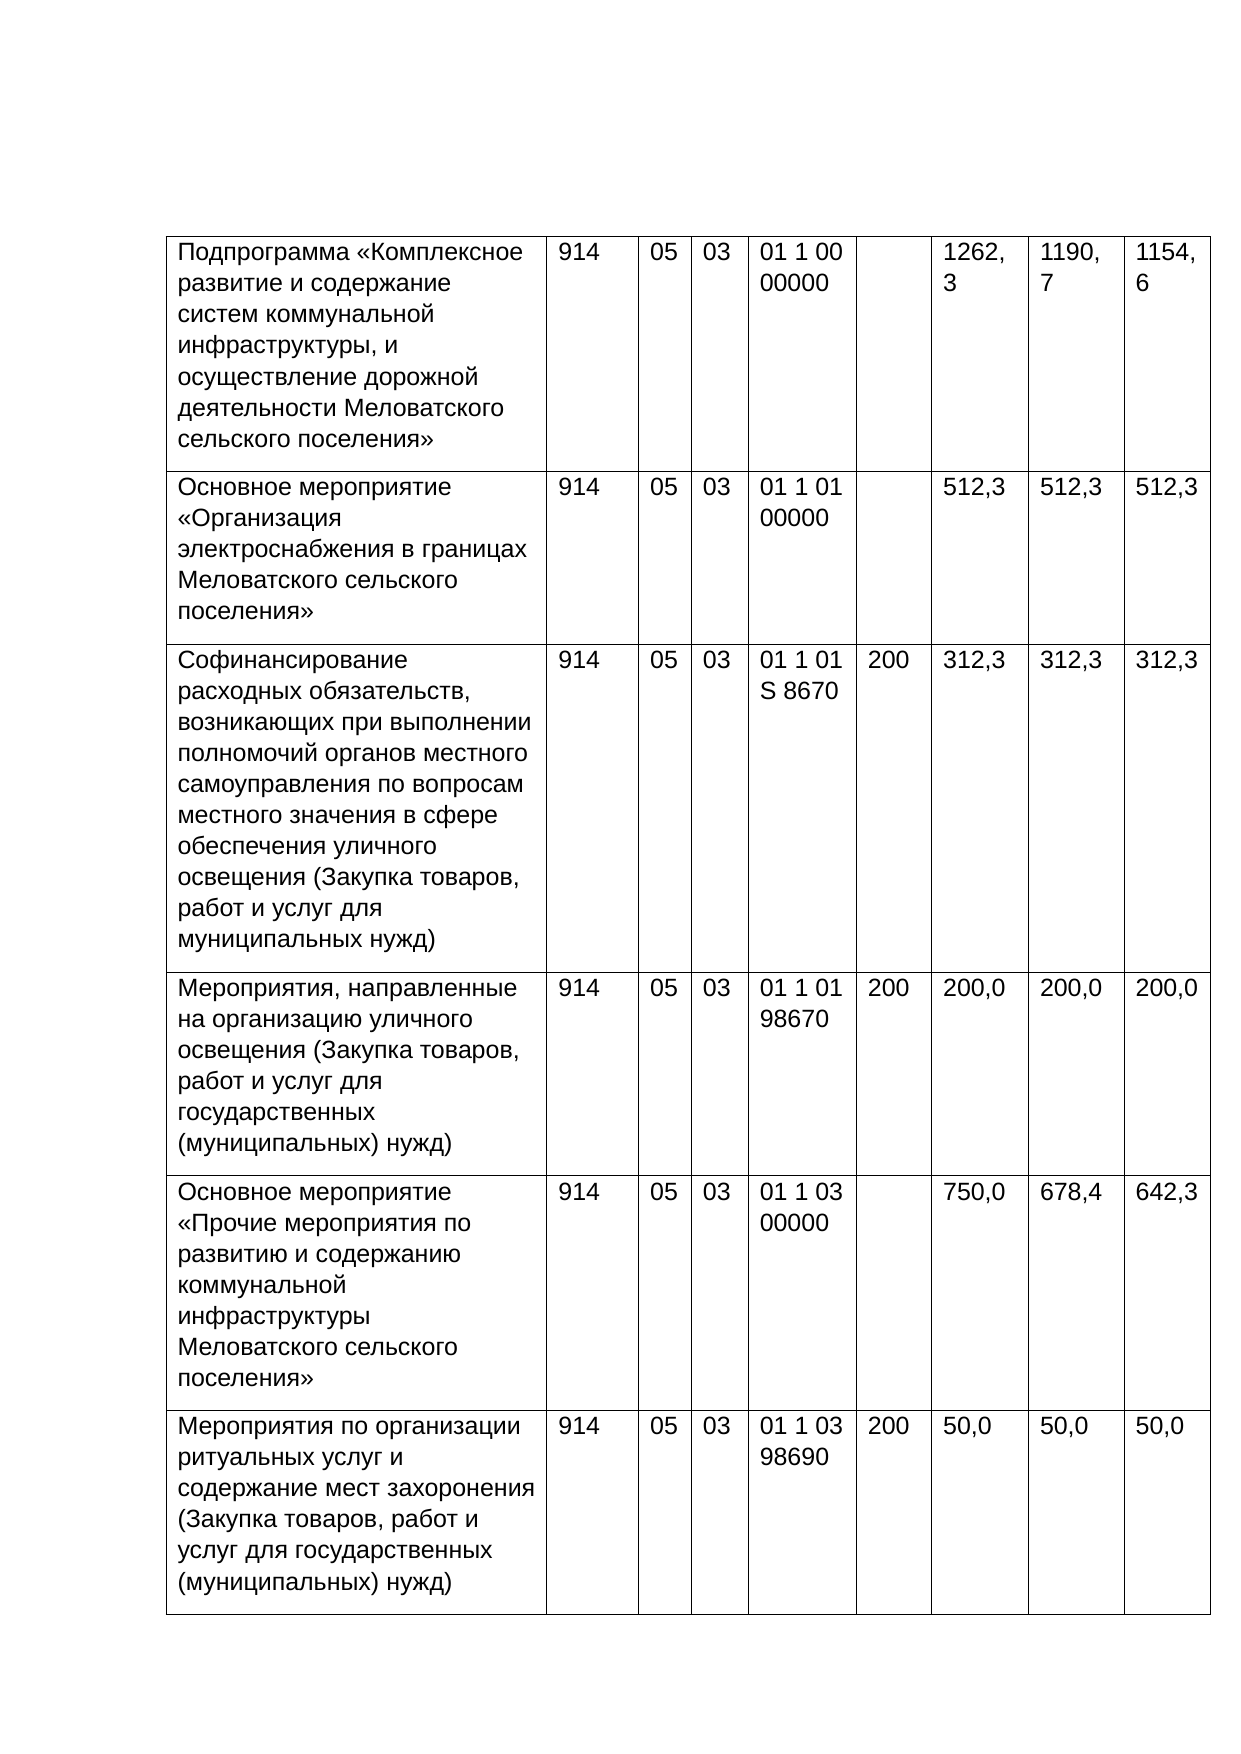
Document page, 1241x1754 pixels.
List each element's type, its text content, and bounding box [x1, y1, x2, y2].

table_cell Мероприятия по организации ритуальных услуг и содержание мест захоронения (Закупка товаров, работ и услуг для государственных (муниципальных) нужд) [167, 1411, 546, 1614]
table_cell 512,3 [1125, 472, 1210, 644]
table_cell 1262,3 [932, 237, 1028, 471]
table_cell 200 [857, 973, 931, 1175]
table_cell 01 1 03 00000 [749, 1176, 856, 1410]
table_cell Софинансирование расходных обязательств, возникающих при выполнении полномочий органов местного самоуправления по вопросам местного значения в сфере обеспечения уличного освещения (Закупка товаров, работ и услуг для муниципальных нужд) [167, 645, 546, 972]
table_cell 914 [547, 973, 638, 1175]
table_cell 50,0 [932, 1411, 1028, 1614]
table_cell 03 [692, 1176, 748, 1410]
table_cell 03 [692, 237, 748, 471]
table_cell 01 1 01 98670 [749, 973, 856, 1175]
table_cell [857, 1176, 931, 1410]
table_cell 914 [547, 472, 638, 644]
table_cell 05 [639, 237, 691, 471]
table_cell 200,0 [932, 973, 1028, 1175]
table_cell 03 [692, 973, 748, 1175]
table_cell 312,3 [932, 645, 1028, 972]
table_cell 05 [639, 1411, 691, 1614]
table_cell 50,0 [1125, 1411, 1210, 1614]
table_cell 01 1 01 00000 [749, 472, 856, 644]
table_cell 05 [639, 973, 691, 1175]
table_cell 512,3 [932, 472, 1028, 644]
table_cell 200 [857, 1411, 931, 1614]
table_cell 200,0 [1029, 973, 1124, 1175]
table_cell Основное мероприятие «Организация электроснабжения в границах Меловатского сельского поселения» [167, 472, 546, 644]
table_cell Подпрограмма «Комплексное развитие и содержание систем коммунальной инфраструктуры, и осуществление дорожной деятельности Меловатского сельского поселения» [167, 237, 546, 471]
table_cell 200,0 [1125, 973, 1210, 1175]
table_cell 50,0 [1029, 1411, 1124, 1614]
table_cell Мероприятия, направленные на организацию уличного освещения (Закупка товаров, работ и услуг для государственных (муниципальных) нужд) [167, 973, 546, 1175]
table_cell 312,3 [1029, 645, 1124, 972]
table_cell 914 [547, 645, 638, 972]
table_cell 512,3 [1029, 472, 1124, 644]
table_cell [857, 472, 931, 644]
table_cell Основное мероприятие «Прочие мероприятия по развитию и содержанию коммунальной инфраструктуры Меловатского сельского поселения» [167, 1176, 546, 1410]
table_cell 200 [857, 645, 931, 972]
table_cell 914 [547, 1411, 638, 1614]
table_cell 01 1 03 98690 [749, 1411, 856, 1614]
table_cell 750,0 [932, 1176, 1028, 1410]
table_cell 312,3 [1125, 645, 1210, 972]
table_cell 05 [639, 645, 691, 972]
table_cell 1154,6 [1125, 237, 1210, 471]
table_cell 1190,7 [1029, 237, 1124, 471]
table_cell 03 [692, 1411, 748, 1614]
table_cell 01 1 01 S 8670 [749, 645, 856, 972]
table_cell 642,3 [1125, 1176, 1210, 1410]
table_cell 914 [547, 237, 638, 471]
table_cell 678,4 [1029, 1176, 1124, 1410]
table_cell 05 [639, 1176, 691, 1410]
table_cell 914 [547, 1176, 638, 1410]
table_cell 05 [639, 472, 691, 644]
table_cell 03 [692, 472, 748, 644]
table_cell [857, 237, 931, 471]
table_cell 01 1 00 00000 [749, 237, 856, 471]
table_cell 03 [692, 645, 748, 972]
